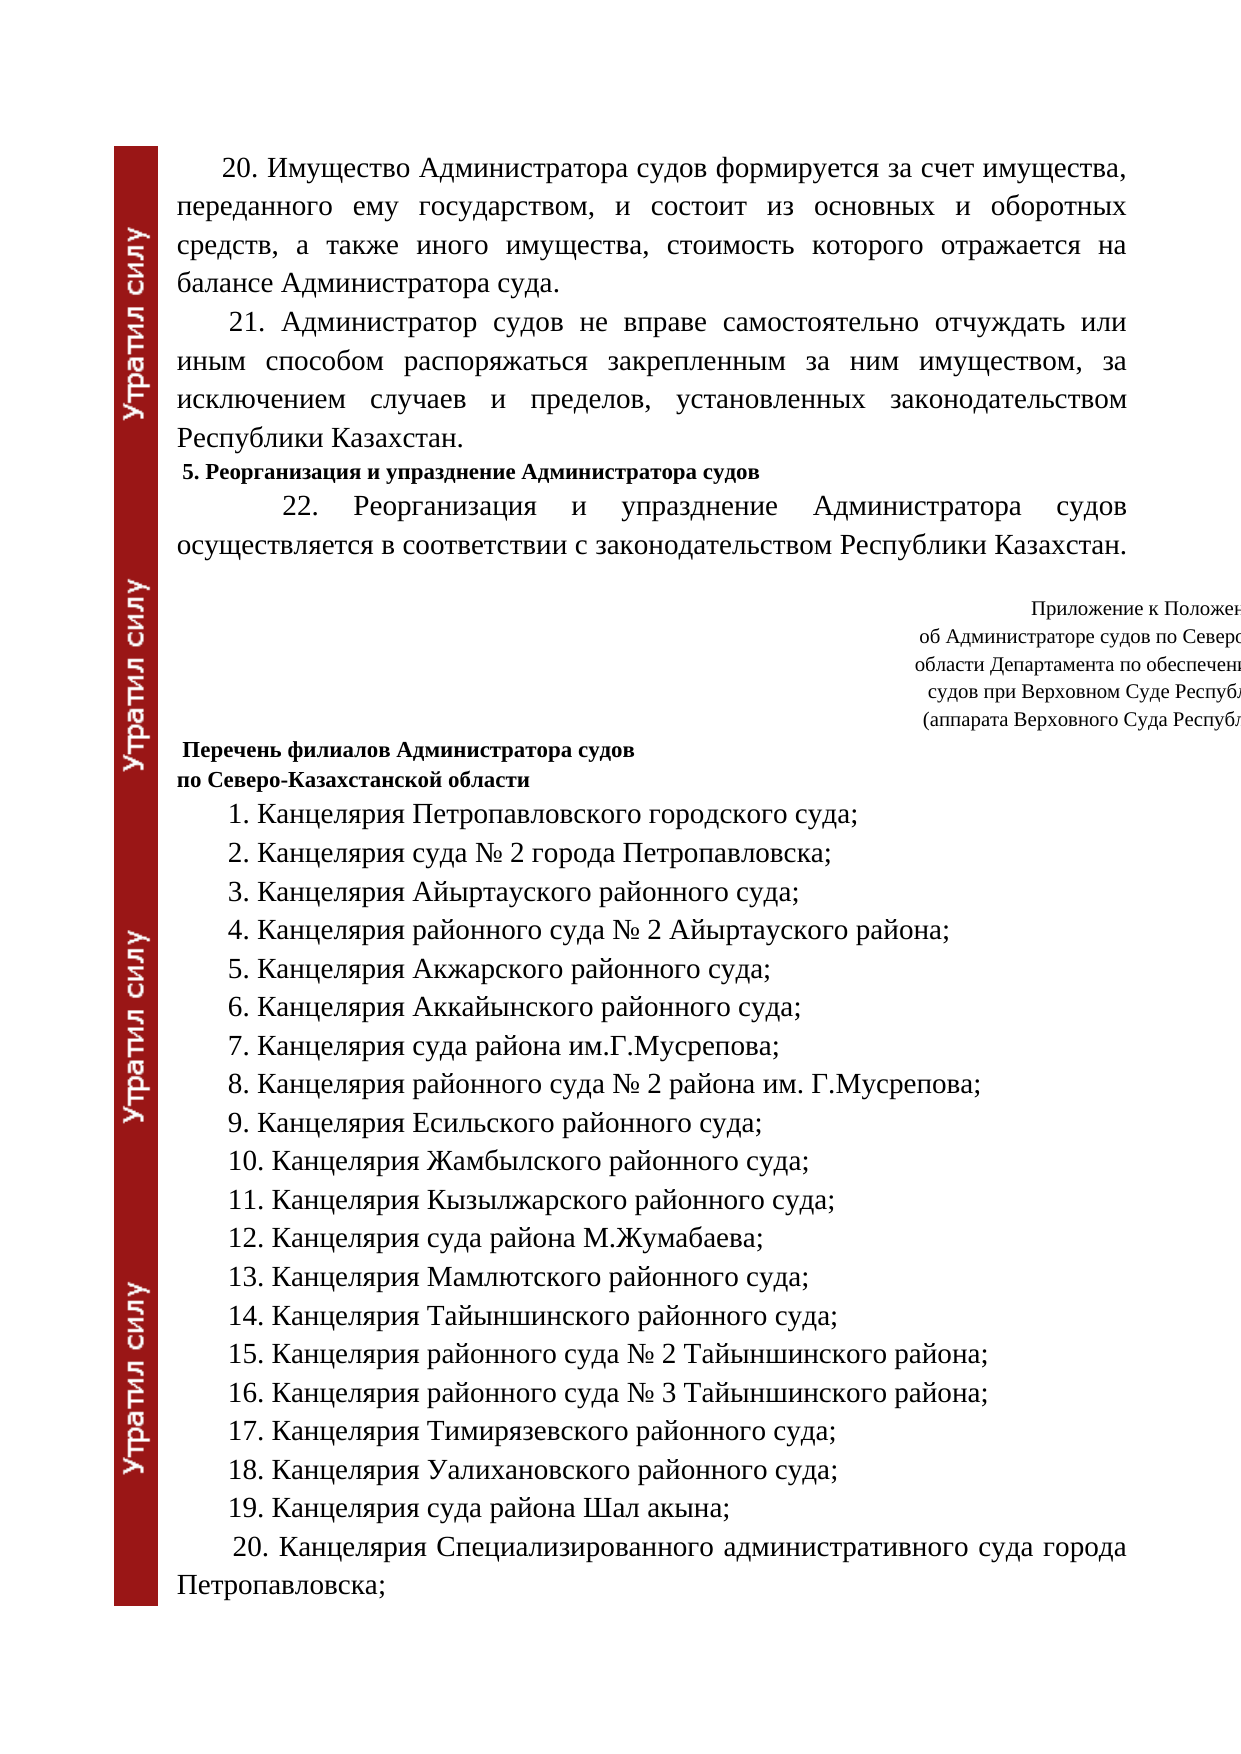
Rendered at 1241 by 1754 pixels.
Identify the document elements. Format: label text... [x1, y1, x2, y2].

picture [114, 1485, 158, 1490]
text 22. Реорганизация и упразднение Администратора судов осуществляется в соответствии с законодательством Республики Казахстан. [112, 488, 1128, 591]
picture [114, 1293, 158, 1298]
picture [114, 869, 158, 874]
picture [114, 1254, 158, 1259]
text 5. Реорганизация и упразднение Администратора судов [112, 458, 1128, 485]
text 2. Канцелярия суда № 2 города Петропавловска; [112, 835, 1128, 869]
picture [114, 1331, 158, 1336]
text 5. Канцелярия Акжарского районного суда; [112, 951, 1128, 984]
text 3. Канцелярия Айыртауского районного суда; [112, 874, 1128, 907]
picture [114, 591, 158, 595]
picture [114, 146, 158, 150]
text 18. Канцелярия Уалихановского районного суда; [112, 1452, 1128, 1485]
picture [114, 984, 158, 989]
text 14. Канцелярия Тайыншинского районного суда; [112, 1298, 1128, 1331]
text 16. Канцелярия районного суда № 3 Тайыншинского района; [112, 1375, 1128, 1408]
picture [114, 1524, 158, 1529]
text 15. Канцелярия районного суда № 2 Тайыншинского района; [112, 1336, 1128, 1370]
picture [114, 1216, 158, 1221]
text 4. Канцелярия районного суда № 2 Айыртауского района; [112, 912, 1128, 946]
picture [114, 1061, 158, 1066]
picture [114, 1370, 158, 1375]
text 13. Канцелярия Мамлютского районного суда; [112, 1259, 1128, 1293]
text 1. Канцелярия Петропавловского городского суда; [112, 797, 1128, 830]
text 10. Канцелярия Жамбылского районного суда; [112, 1143, 1128, 1177]
picture [114, 1408, 158, 1413]
picture [114, 1447, 158, 1452]
text 7. Канцелярия суда района им.Г.Мусрепова; [112, 1028, 1128, 1061]
picture [114, 1177, 158, 1182]
picture [114, 907, 158, 912]
text 17. Канцелярия Тимирязевского районного суда; [112, 1413, 1128, 1447]
picture [114, 1023, 158, 1028]
text 11. Канцелярия Кызылжарского районного суда; [112, 1182, 1128, 1216]
text 19. Канцелярия суда района Шал акына; [112, 1490, 1128, 1524]
text 20. Имущество Администратора судов формируется за счет имущества, переданного ему государством, и состоит из основных и оборотных средств, а также иного имущества, стоимость которого отражается на балансе Администратора суда. [112, 150, 1128, 299]
picture [114, 793, 158, 797]
text 21. Администратор судов не вправе самостоятельно отчуждать или иным способом распоряжаться закрепленным за ним имуществом, за исключением случаев и пределов, установленных законодательством Республики Казахстан. [112, 304, 1128, 453]
table_header [101, 595, 912, 736]
text 9. Канцелярия Есильского районного суда; [112, 1105, 1128, 1138]
text 8. Канцелярия районного суда № 2 района им. Г.Мусрепова; [112, 1066, 1128, 1100]
text 6. Канцелярия Аккайынского районного суда; [112, 989, 1128, 1023]
text Перечень филиалов Администратора судов по Северо-Казахстанской области [112, 736, 1128, 793]
picture [114, 1100, 158, 1105]
text 20. Канцелярия Специализированного административного суда города Петропавловска; [112, 1529, 1128, 1601]
picture [114, 453, 158, 458]
picture [114, 1601, 158, 1606]
text 12. Канцелярия суда района М.Жумабаева; [112, 1221, 1128, 1254]
picture [114, 299, 158, 304]
picture [114, 830, 158, 835]
picture [114, 946, 158, 951]
picture [114, 1138, 158, 1143]
table_header Приложение к Положению об Администраторе судов по Северо-Казахстанской области Департамента по обеспечению деятельности судов при Верховном Суде Республики Казахстан (аппарата Верховного Суда Республики Казахстан) [912, 595, 1240, 736]
